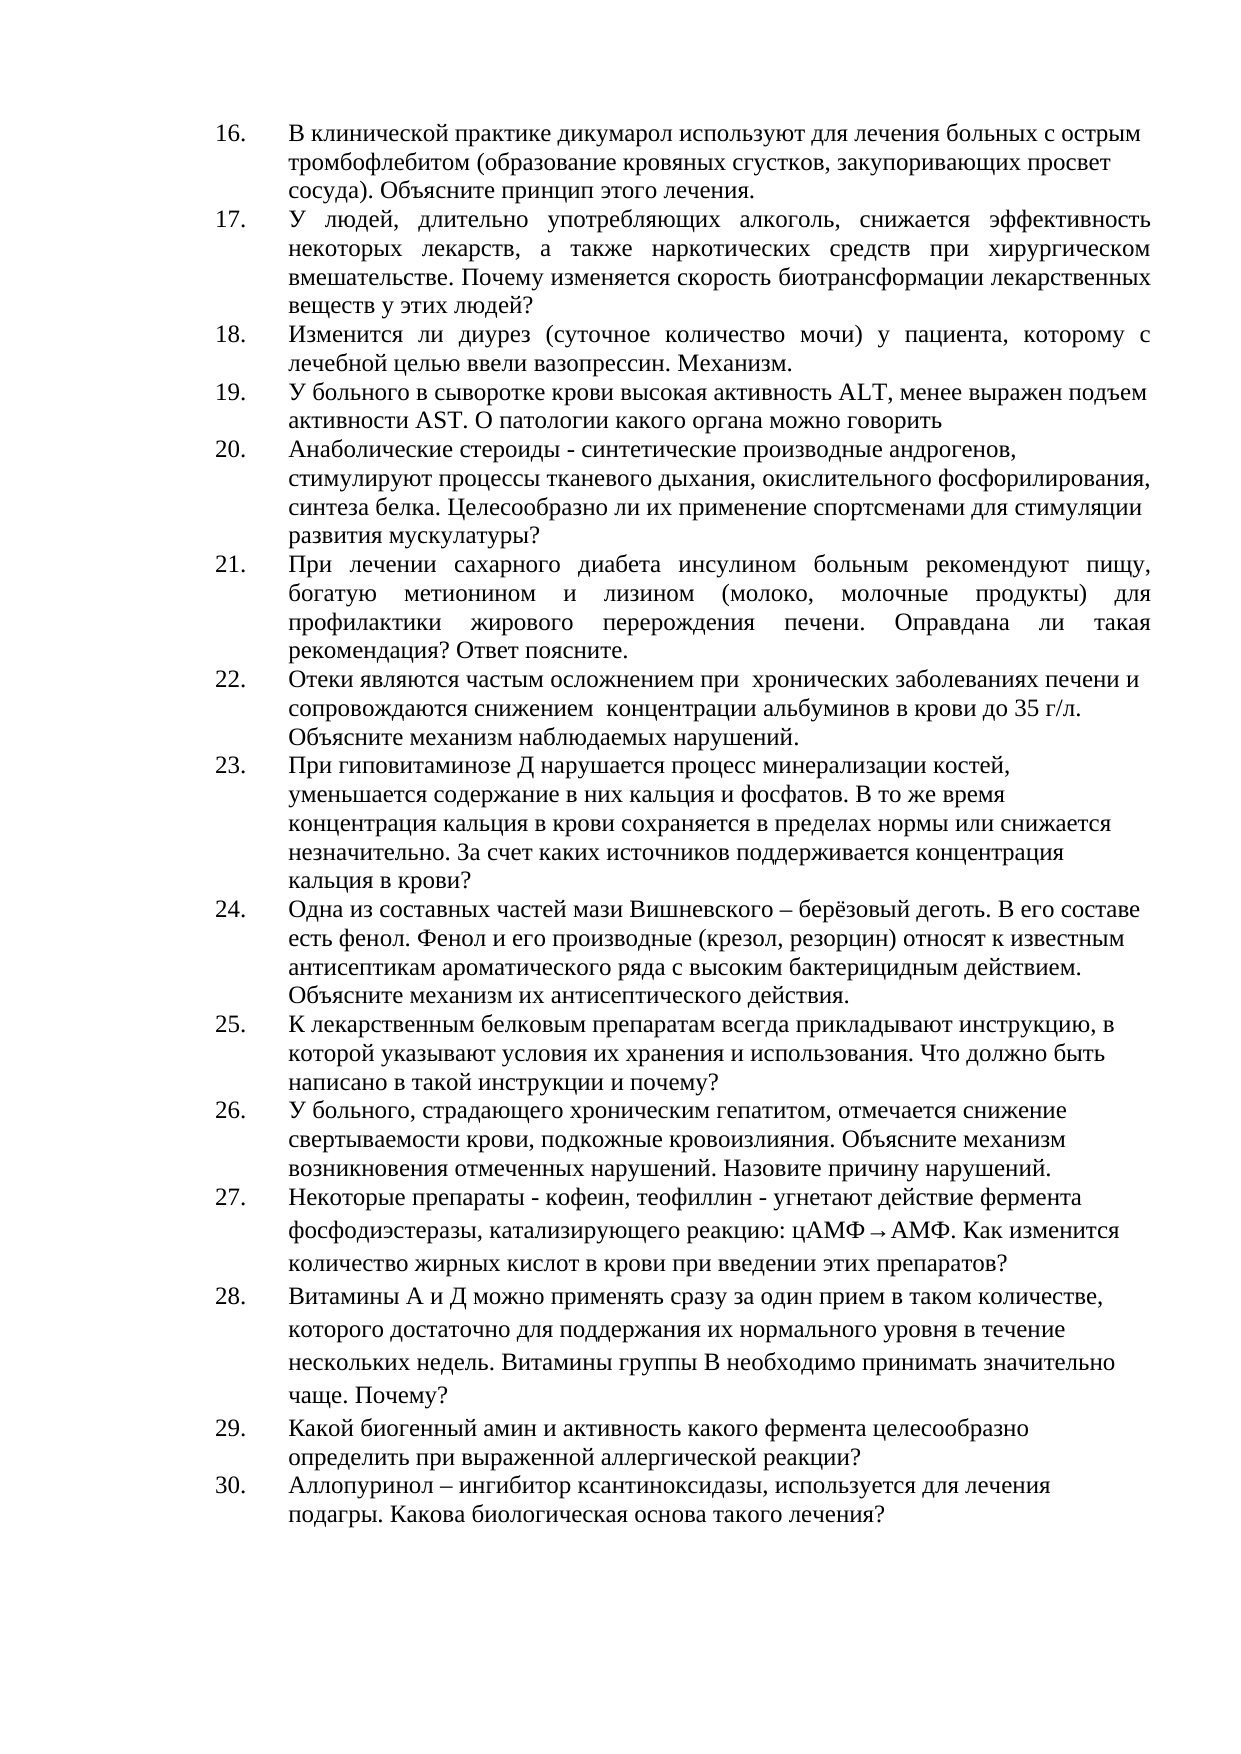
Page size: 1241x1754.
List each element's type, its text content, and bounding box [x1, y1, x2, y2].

list Одна из составных частей мази Вишневского – берёзовый деготь. В его составе есть фенол. Фенол и его производные (крезол, резорцин) относят к известным антисептикам ароматического ряда с высоким бактерицидным действием. Объясните механизм их антисептического действия. [215, 894, 1152, 1009]
list У людей, длительно употребляющих алкоголь, снижается эффективность некоторых лекарств, а также наркотических средств при хирургическом вмешательстве. Почему изменяется скорость биотрансформации лекарственных веществ у этих людей? [215, 204, 1152, 319]
list У больного, страдающего хроническим гепатитом, отмечается снижение свертываемости крови, подкожные кровоизлияния. Объясните механизм возникновения отмеченных нарушений. Назовите причину нарушений. [215, 1096, 1152, 1182]
list К лекарственным белковым препаратам всегда прикладывают инструкцию, в которой указывают условия их хранения и использования. Что должно быть написано в такой инструкции и почему? [215, 1009, 1152, 1096]
list В клинической практике дикумарол используют для лечения больных с острым тромбофлебитом (образование кровяных сгустков, закупоривающих просвет сосуда). Объясните принцип этого лечения. [215, 118, 1152, 204]
list Анаболические стероиды - синтетические производные андрогенов, стимулируют процессы тканевого дыхания, окислительного фосфорилирования, синтеза белка. Целесообразно ли их применение спортсменами для стимуляции развития мускулатуры? [215, 434, 1152, 549]
list При лечении сахарного диабета инсулином больным рекомендуют пищу, богатую метионином и лизином (молоко, молочные продукты) для профилактики жирового перерождения печени. Оправдана ли такая рекомендация? Ответ поясните. [215, 549, 1152, 664]
list У больного в сыворотке крови высокая активность АLТ, менее выражен подъем активности АSТ. О патологии какого органа можно говорить [215, 377, 1152, 434]
list Отеки являются частым осложнением при хронических заболеваниях печени и сопровождаются снижением концентрации альбуминов в крови до 35 г/л. Объясните механизм наблюдаемых нарушений. [215, 664, 1152, 751]
list Аллопуринол – ингибитор ксантиноксидазы, используется для лечения подагры. Какова биологическая основа такого лечения? [215, 1471, 1152, 1528]
list Изменится ли диурез (суточное количество мочи) у пациента, которому с лечебной целью ввели вазопрессин. Механизм. [215, 319, 1152, 377]
list Некоторые препараты - кофеин, теофиллин - угнетают действие фермента фосфодиэстеразы, катализирующего реакцию: цАМФ→АМФ. Как изменится количество жирных кислот в крови при введении этих препаратов? [215, 1182, 1152, 1277]
list Витамины А и Д можно применять сразу за один прием в таком количестве, которого достаточно для поддержания их нормального уровня в течение нескольких недель. Витамины группы В необходимо принимать значительно чаще. Почему? [215, 1281, 1152, 1409]
list Какой биогенный амин и активность какого фермента целесообразно определить при выраженной аллергической реакции? [215, 1413, 1152, 1471]
list При гиповитаминозе Д нарушается процесс минерализации костей, уменьшается содержание в них кальция и фосфатов. В то же время концентрация кальция в крови сохраняется в пределах нормы или снижается незначительно. За счет каких источников поддерживается концентрация кальция в крови? [215, 751, 1152, 894]
